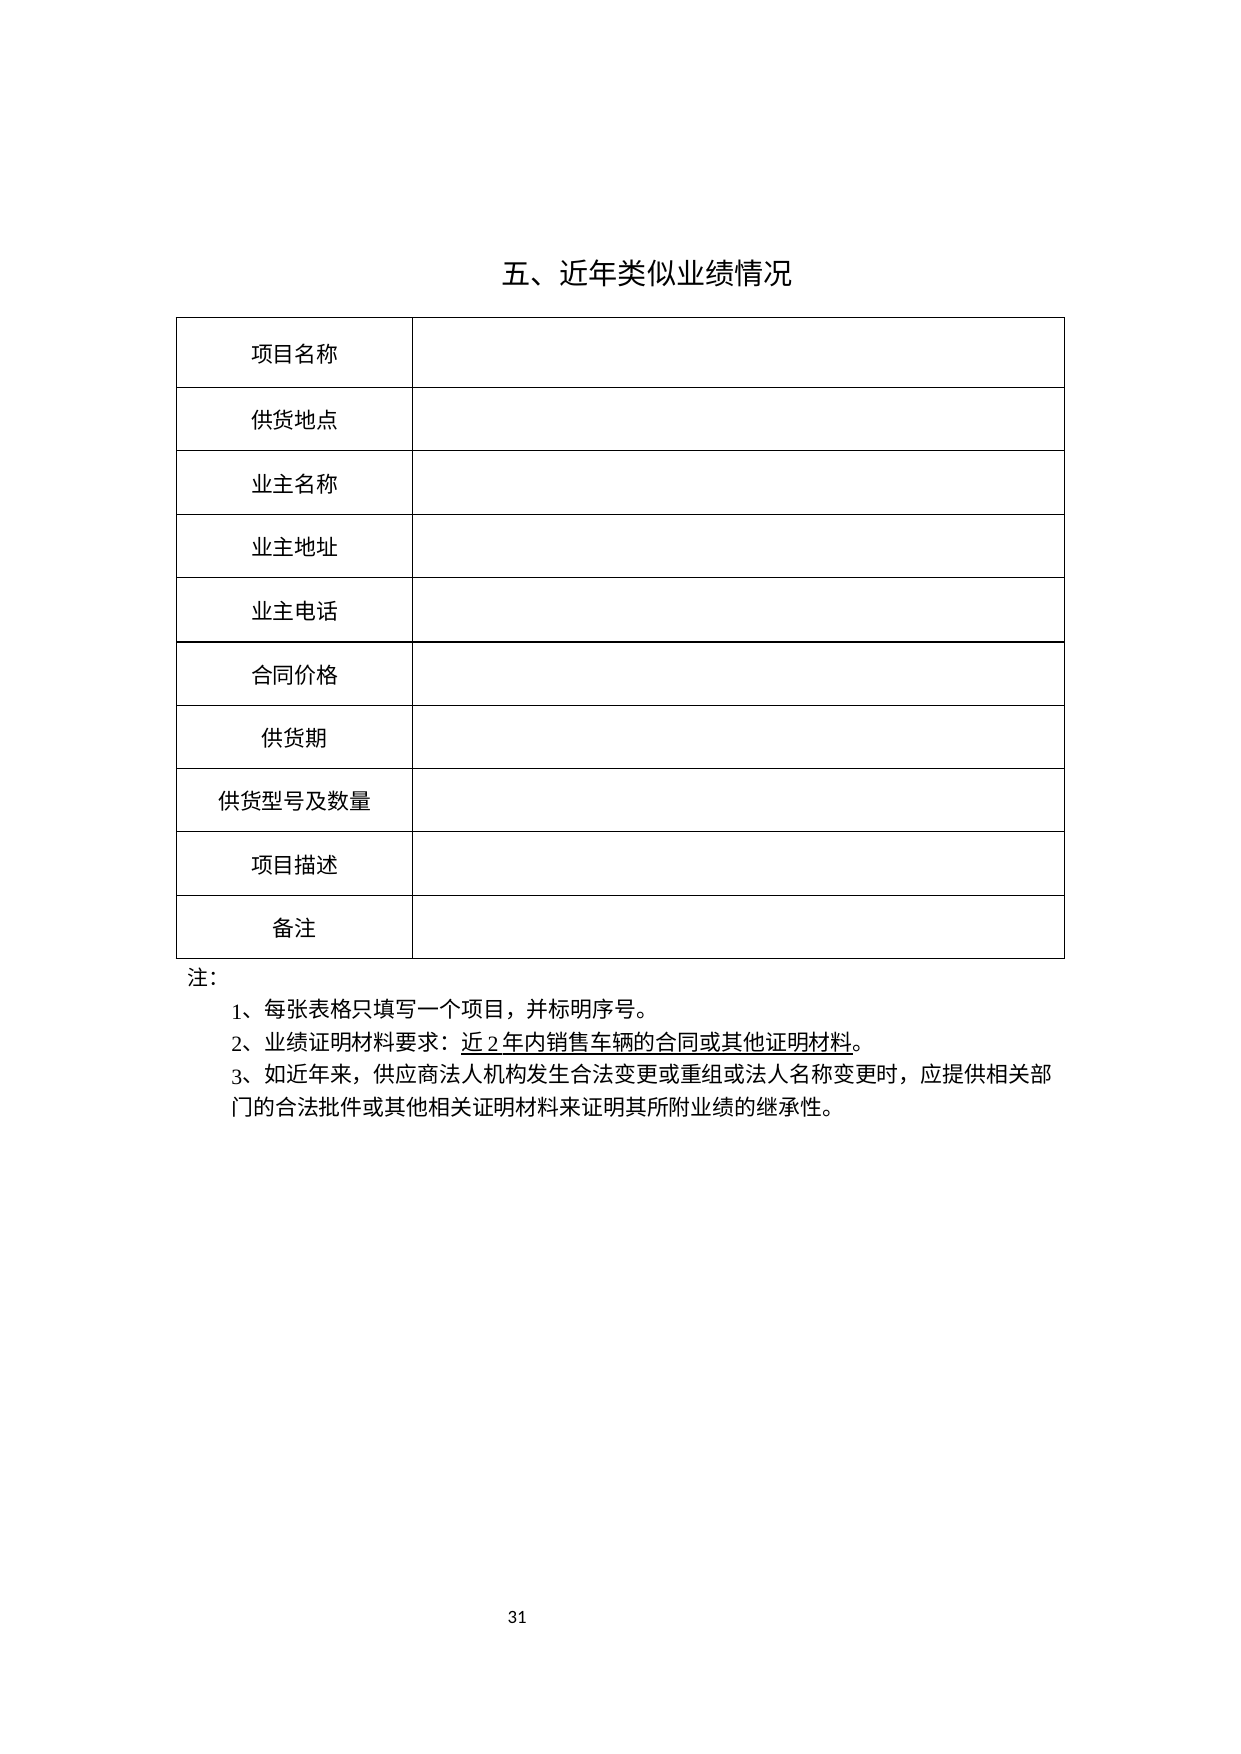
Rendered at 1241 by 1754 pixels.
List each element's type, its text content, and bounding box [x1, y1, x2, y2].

table_header 项目名称 [177, 318, 412, 387]
table_cell 业主电话 [177, 578, 412, 641]
table_cell [413, 388, 1064, 450]
table_cell [413, 578, 1064, 641]
table_cell [413, 706, 1064, 768]
text 3、如近年来，供应商法人机构发生合法变更或重组或法人名称变更时，应提供相关部门的合法批件或其他相关证明材料来证明其所附业绩的继承性。 [231, 1056, 1053, 1121]
table_cell 供货期 [177, 706, 412, 768]
table_cell [413, 832, 1064, 895]
table_cell 供货地点 [177, 388, 412, 450]
table_cell 合同价格 [177, 643, 412, 705]
text 注： [187, 959, 1053, 991]
text 1、每张表格只填写一个项目，并标明序号。 [231, 991, 1053, 1024]
table_cell [413, 769, 1064, 831]
table_cell [413, 896, 1064, 958]
table_cell 供货型号及数量 [177, 769, 412, 831]
table_cell 备注 [177, 896, 412, 958]
table_header [413, 318, 1064, 387]
table_cell 项目描述 [177, 832, 412, 895]
table_cell [413, 643, 1064, 705]
table_cell 业主地址 [177, 515, 412, 577]
table_cell [413, 451, 1064, 514]
text 2、业绩证明材料要求：近2年内销售车辆的合同或其他证明材料。 [231, 1024, 1053, 1056]
table_cell [413, 515, 1064, 577]
table_cell 业主名称 [177, 451, 412, 514]
text 五、近年类似业绩情况 [187, 239, 1106, 304]
